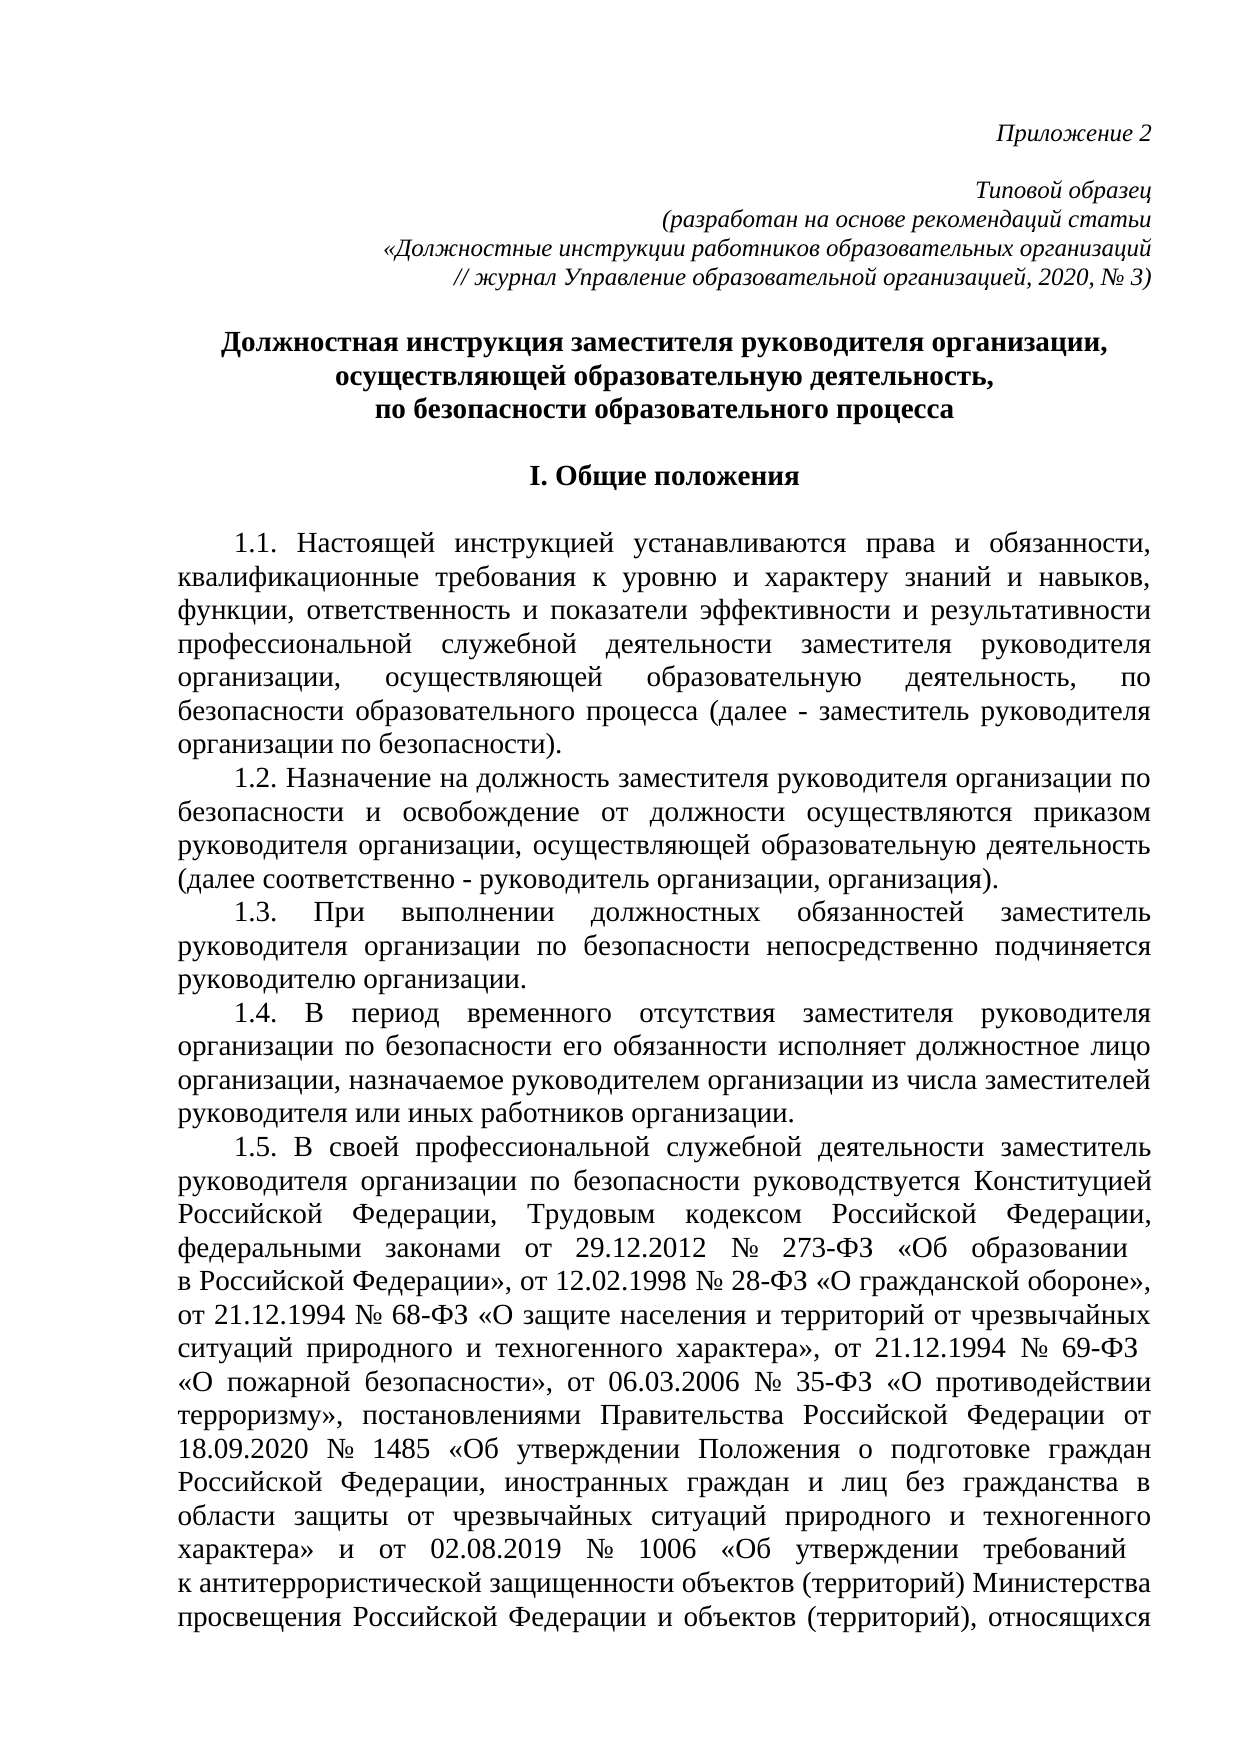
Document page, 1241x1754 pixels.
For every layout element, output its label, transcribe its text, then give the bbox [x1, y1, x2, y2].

text // журнал Управление образовательной организацией, 2020, № 3) [177, 262, 1152, 291]
text (разработан на основе рекомендаций статьи [177, 204, 1152, 233]
text 1.1. Настоящей инструкцией устанавливаются права и обязанности, квалификационные требования к уровню и характеру знаний и навыков, функции, ответственность и показатели эффективности и результативности профессиональной служебной деятельности заместителя руководителя организации, осуществляющей образовательную деятельность, по безопасности образовательного процесса (далее - заместитель руководителя организации по безопасности). [177, 525, 1152, 760]
text по безопасности образовательного процесса [177, 391, 1152, 425]
text 1.4. В период временного отсутствия заместителя руководителя организации по безопасности его обязанности исполняет должностное лицо организации, назначаемое руководителем организации из числа заместителей руководителя или иных работников организации. [177, 995, 1152, 1129]
text Типовой образец [177, 176, 1152, 204]
text «Должностные инструкции работников образовательных организаций [177, 233, 1152, 262]
text 1.2. Назначение на должность заместителя руководителя организации по безопасности и освобождение от должности осуществляются приказом руководителя организации, осуществляющей образовательную деятельность (далее соответственно - руководитель организации, организация). [177, 760, 1152, 894]
text I. Общие положения [177, 458, 1152, 492]
text Приложение 2 [177, 118, 1152, 147]
text Должностная инструкция заместителя руководителя организации, [177, 324, 1152, 358]
text осуществляющей образовательную деятельность, [177, 358, 1152, 391]
text 1.3. При выполнении должностных обязанностей заместитель руководителя организации по безопасности непосредственно подчиняется руководителю организации. [177, 894, 1152, 995]
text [177, 1129, 1152, 1632]
